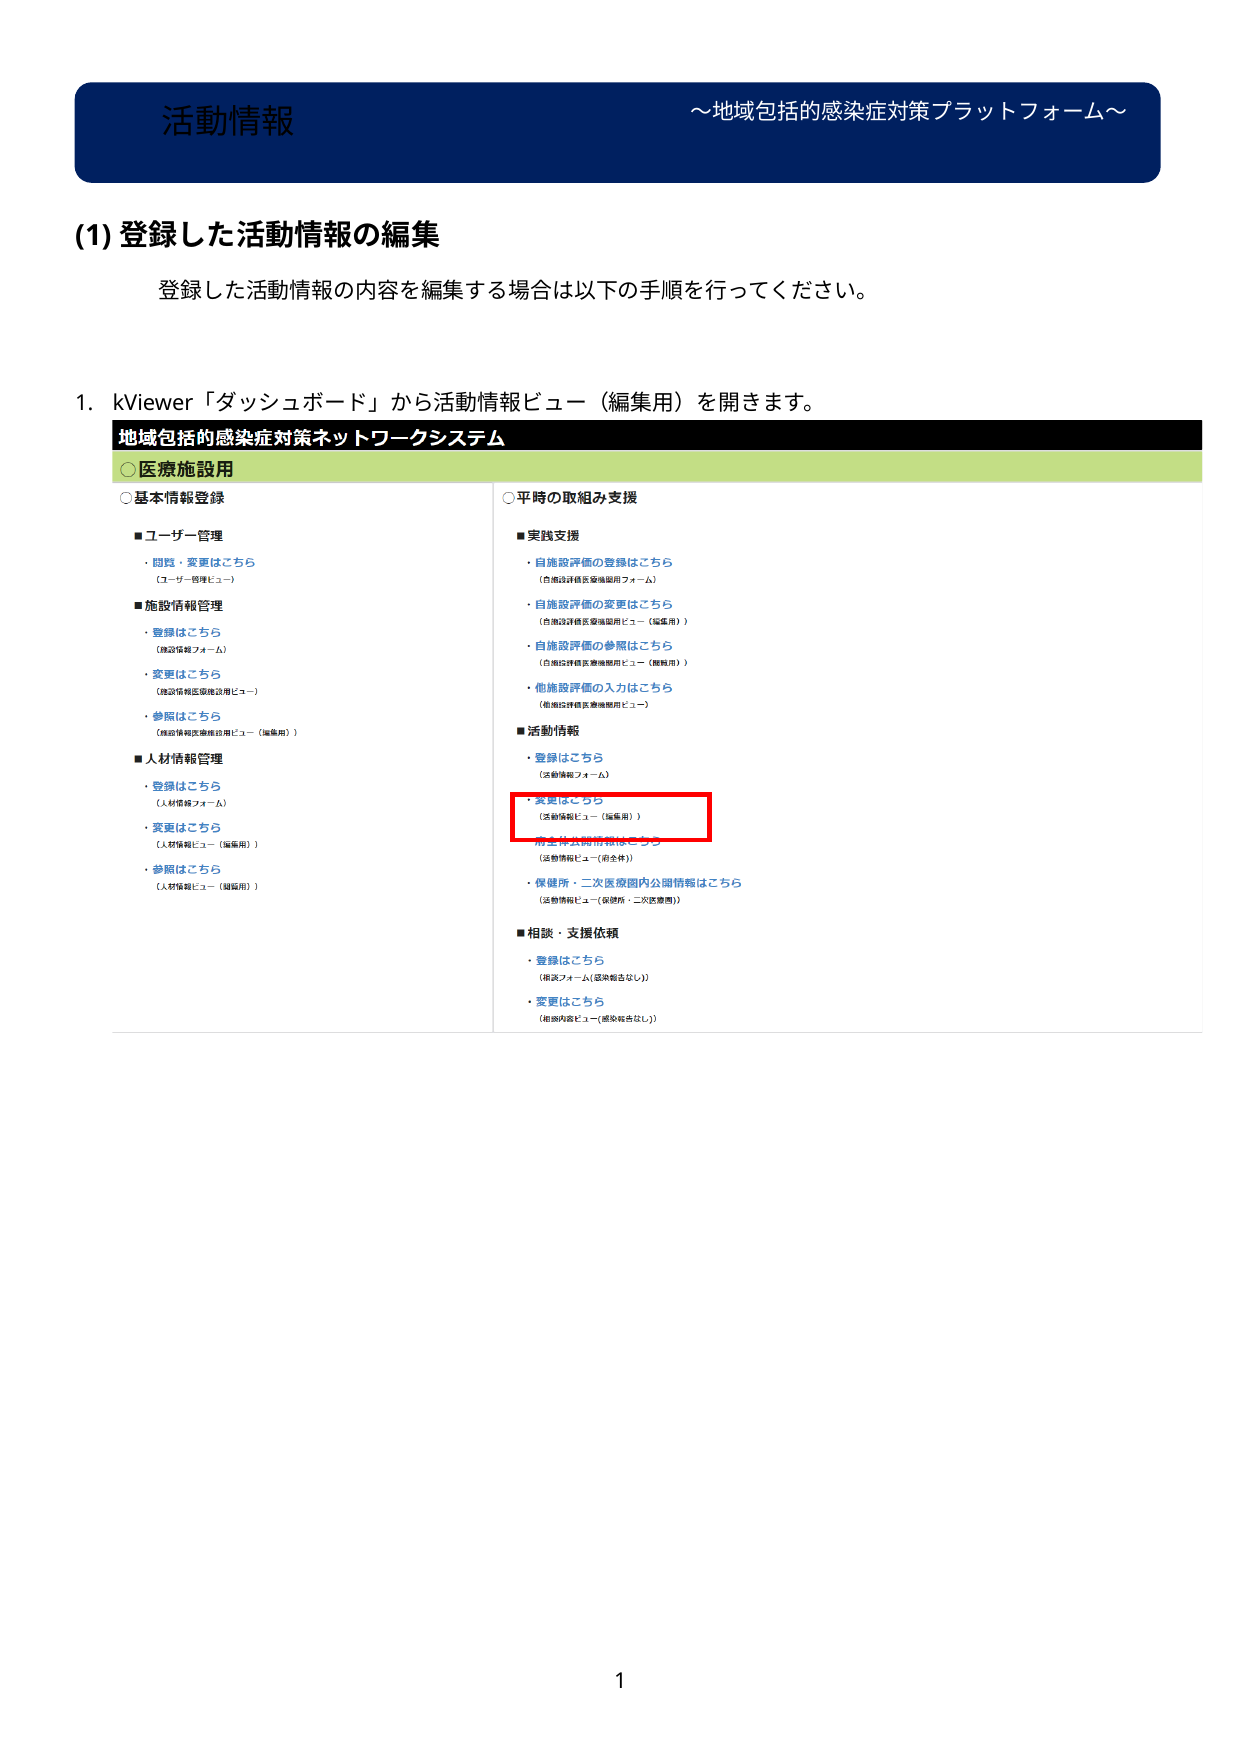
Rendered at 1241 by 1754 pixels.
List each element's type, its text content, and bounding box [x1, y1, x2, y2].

text (1) 登録した活動情報の編集 [75, 82, 1165, 270]
list kViewer「ダッシュボード」から活動情報ビュー（編集用）を開きます。 [75, 382, 1165, 420]
list 登録した活動情報の内容を編集する場合は以下の手順を行ってください。 [158, 270, 1165, 307]
picture [112, 420, 1203, 1033]
